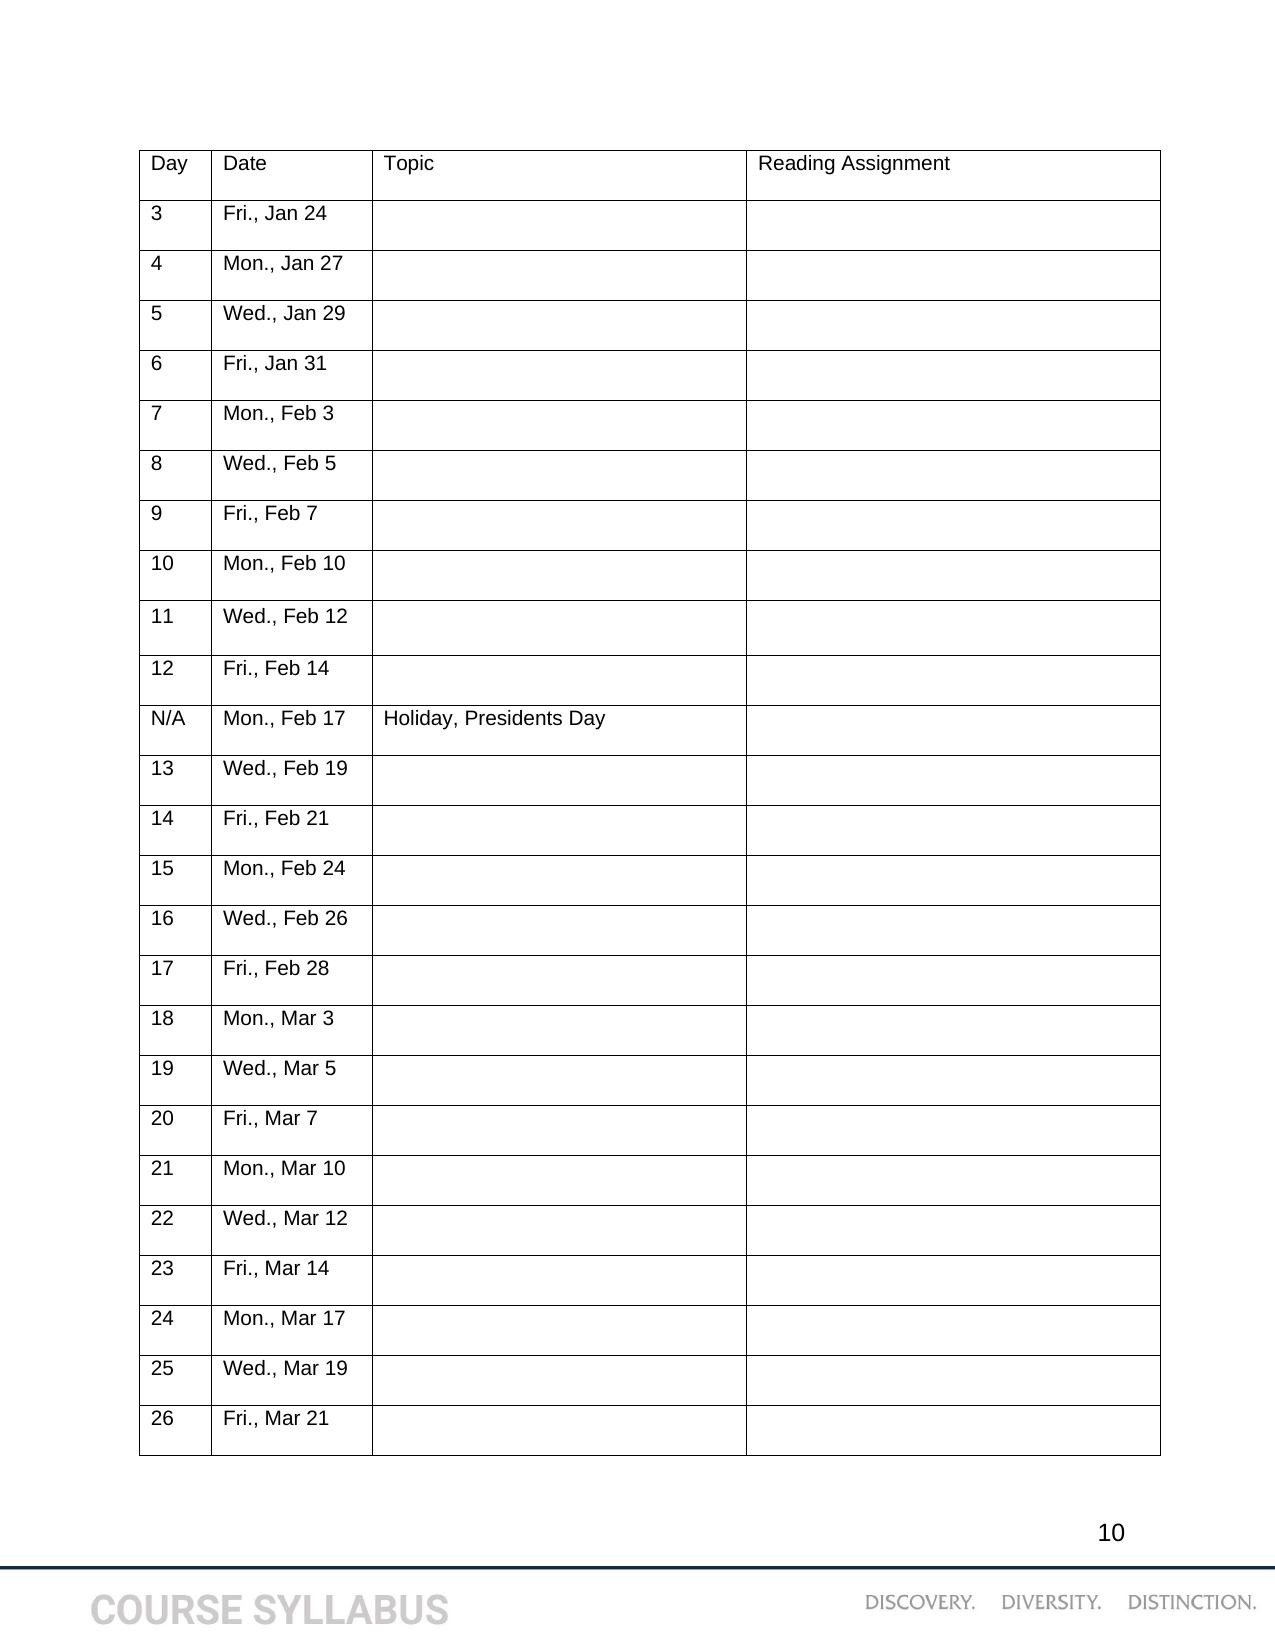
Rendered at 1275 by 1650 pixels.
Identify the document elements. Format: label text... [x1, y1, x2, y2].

table_cell [747, 1306, 1160, 1355]
table_cell [373, 906, 746, 955]
table_cell Fri., Jan 31 [212, 351, 372, 400]
table_cell Wed., Jan 29 [212, 301, 372, 350]
table_cell [373, 1206, 746, 1255]
table_cell [373, 1106, 746, 1155]
table_cell Fri., Mar 14 [212, 1256, 372, 1305]
table_cell Wed., Feb 12 [212, 601, 372, 655]
table_cell [747, 201, 1160, 250]
table_header Topic [373, 151, 746, 200]
table_cell [747, 251, 1160, 300]
table_cell [747, 451, 1160, 500]
table_cell 25 [140, 1356, 211, 1405]
table_cell Mon., Jan 27 [212, 251, 372, 300]
table_cell 4 [140, 251, 211, 300]
table_cell 7 [140, 401, 211, 450]
table_cell 24 [140, 1306, 211, 1355]
table_cell Wed., Mar 12 [212, 1206, 372, 1255]
table_cell 5 [140, 301, 211, 350]
table_cell [747, 1156, 1160, 1205]
table_cell Fri., Jan 24 [212, 201, 372, 250]
table_cell [373, 1156, 746, 1205]
table_cell [373, 601, 746, 655]
table_cell [373, 856, 746, 905]
table_cell Wed., Feb 5 [212, 451, 372, 500]
table_cell Wed., Mar 19 [212, 1356, 372, 1405]
table_cell 8 [140, 451, 211, 500]
table_cell [373, 201, 746, 250]
table_cell Mon., Mar 17 [212, 1306, 372, 1355]
table_cell Holiday, Presidents Day [373, 706, 746, 755]
picture [0, 1566, 1275, 1650]
table_cell [373, 401, 746, 450]
table_cell 6 [140, 351, 211, 400]
table_cell Fri., Feb 28 [212, 956, 372, 1005]
table_cell [373, 756, 746, 805]
table_cell 14 [140, 806, 211, 855]
table_cell [373, 1406, 746, 1455]
table_cell 26 [140, 1406, 211, 1455]
table_cell 12 [140, 656, 211, 705]
table_cell 3 [140, 201, 211, 250]
table_cell N/A [140, 706, 211, 755]
table_cell Fri., Feb 14 [212, 656, 372, 705]
table_header Day [140, 151, 211, 200]
table_cell [373, 656, 746, 705]
table_cell 22 [140, 1206, 211, 1255]
table_header Reading Assignment [747, 151, 1160, 200]
table_cell Mon., Feb 3 [212, 401, 372, 450]
table_cell 19 [140, 1056, 211, 1105]
table_cell [373, 1006, 746, 1055]
table_cell [747, 1256, 1160, 1305]
table_header Date [212, 151, 372, 200]
table_cell Wed., Feb 26 [212, 906, 372, 955]
table_cell Fri., Mar 7 [212, 1106, 372, 1155]
table_cell [373, 551, 746, 600]
table_cell Wed., Mar 5 [212, 1056, 372, 1105]
table_cell [373, 806, 746, 855]
table_cell Mon., Feb 10 [212, 551, 372, 600]
table_cell [747, 706, 1160, 755]
table_cell [747, 756, 1160, 805]
table_cell 15 [140, 856, 211, 905]
table_cell [747, 856, 1160, 905]
table_cell [747, 806, 1160, 855]
table_cell Mon., Feb 24 [212, 856, 372, 905]
table_cell [747, 551, 1160, 600]
table_cell [373, 301, 746, 350]
table_cell Mon., Mar 3 [212, 1006, 372, 1055]
table_cell 23 [140, 1256, 211, 1305]
table_cell [373, 1306, 746, 1355]
table_cell [373, 1356, 746, 1405]
table_cell [373, 251, 746, 300]
table_cell [747, 1056, 1160, 1105]
table_cell [747, 1106, 1160, 1155]
table_cell Fri., Feb 21 [212, 806, 372, 855]
table_cell 16 [140, 906, 211, 955]
table_cell [747, 1406, 1160, 1455]
table_cell [373, 351, 746, 400]
table_cell Mon., Feb 17 [212, 706, 372, 755]
table_cell [747, 656, 1160, 705]
table_cell [373, 1056, 746, 1105]
table_cell 9 [140, 501, 211, 550]
table_cell [747, 1206, 1160, 1255]
table_cell [747, 1356, 1160, 1405]
table_cell 18 [140, 1006, 211, 1055]
table_cell [747, 956, 1160, 1005]
table_cell [373, 501, 746, 550]
table_cell Fri., Mar 21 [212, 1406, 372, 1455]
table_cell 11 [140, 601, 211, 655]
table_cell [373, 1256, 746, 1305]
table_cell [747, 351, 1160, 400]
table_cell 10 [140, 551, 211, 600]
table_cell [747, 401, 1160, 450]
table_cell [747, 501, 1160, 550]
table_cell [373, 451, 746, 500]
table_cell [747, 301, 1160, 350]
table_cell Mon., Mar 10 [212, 1156, 372, 1205]
table_cell [747, 1006, 1160, 1055]
table_cell [747, 601, 1160, 655]
table_cell 13 [140, 756, 211, 805]
table_cell 20 [140, 1106, 211, 1155]
table_cell [747, 906, 1160, 955]
table_cell Fri., Feb 7 [212, 501, 372, 550]
table_cell [373, 956, 746, 1005]
table_cell Wed., Feb 19 [212, 756, 372, 805]
table_cell 21 [140, 1156, 211, 1205]
table_cell 17 [140, 956, 211, 1005]
